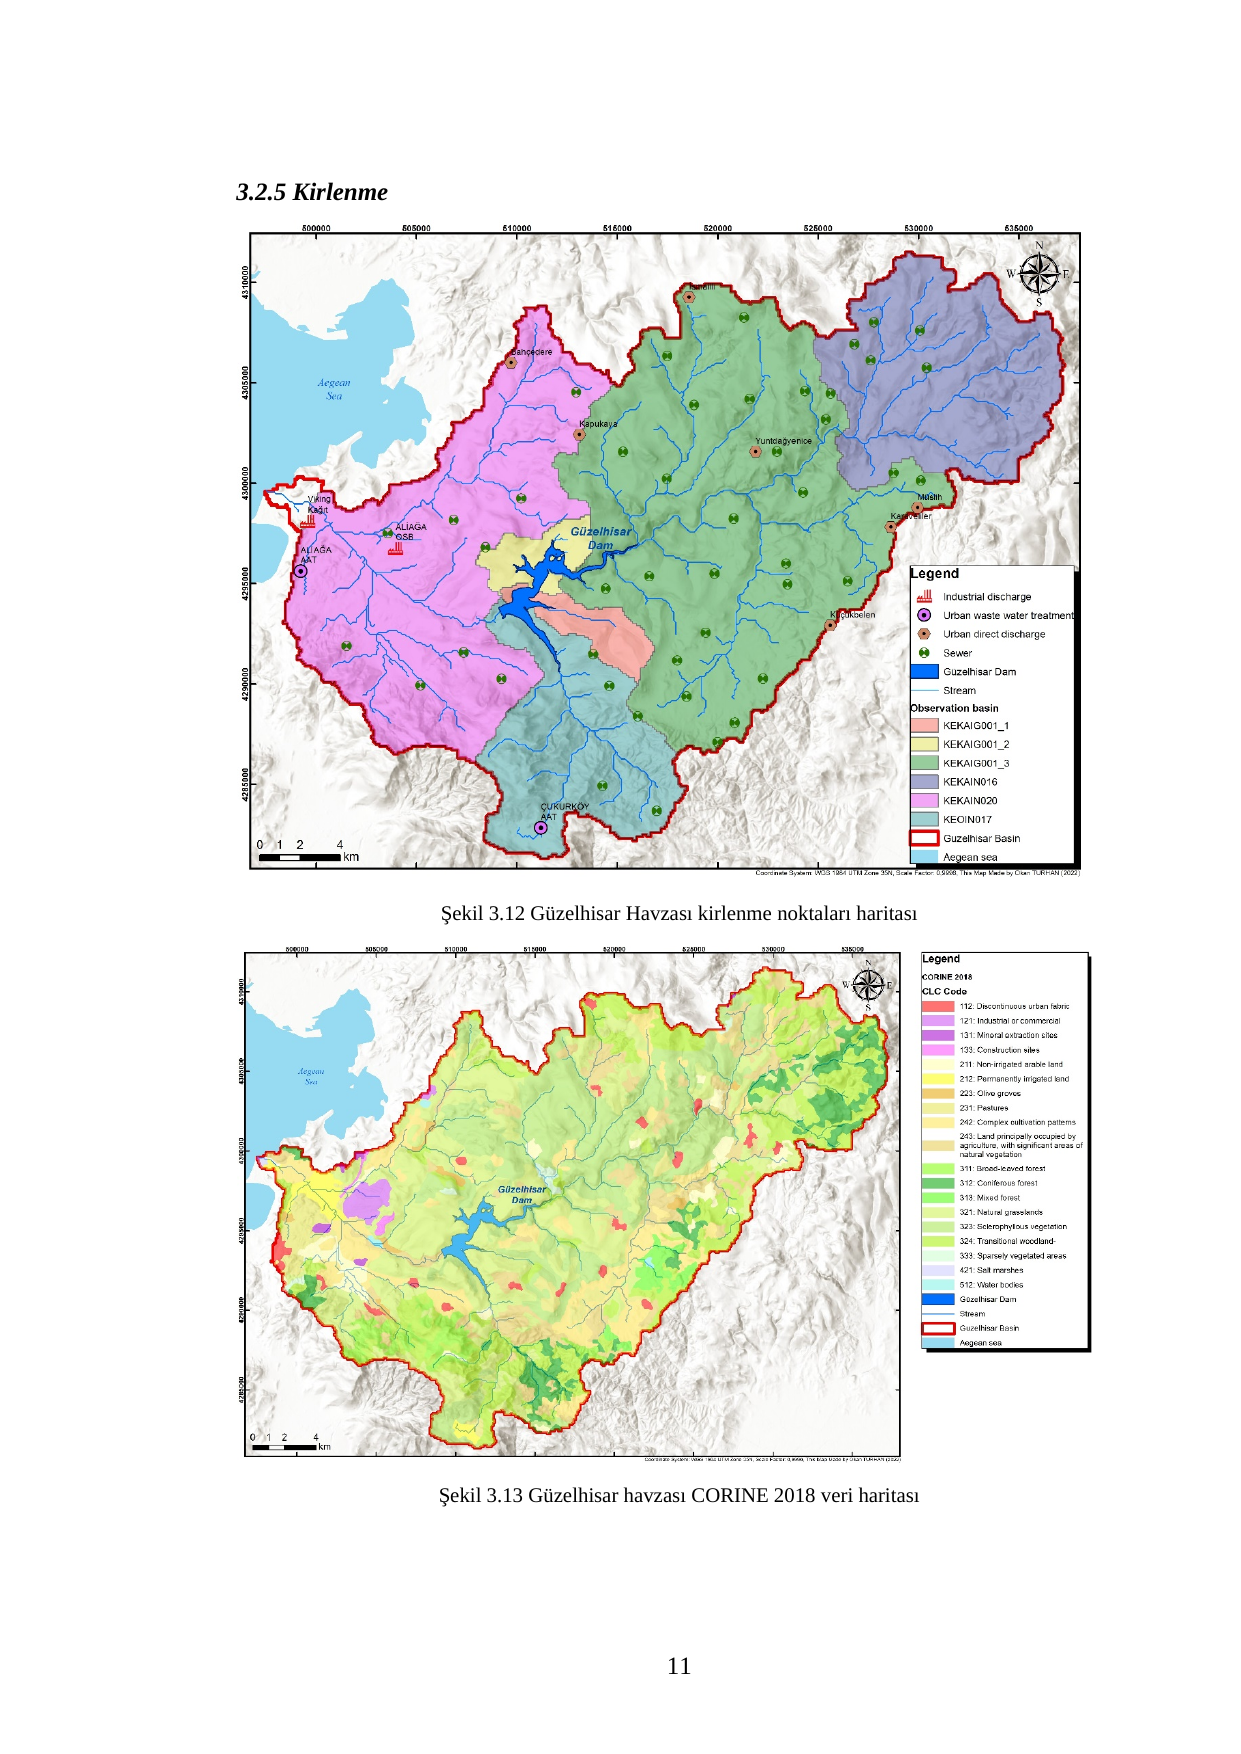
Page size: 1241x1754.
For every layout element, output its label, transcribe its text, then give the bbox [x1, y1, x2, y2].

subtitle 3.2.5 Kirlenme [236, 177, 1092, 206]
picture [237, 220, 1092, 881]
picture [237, 946, 1092, 1463]
